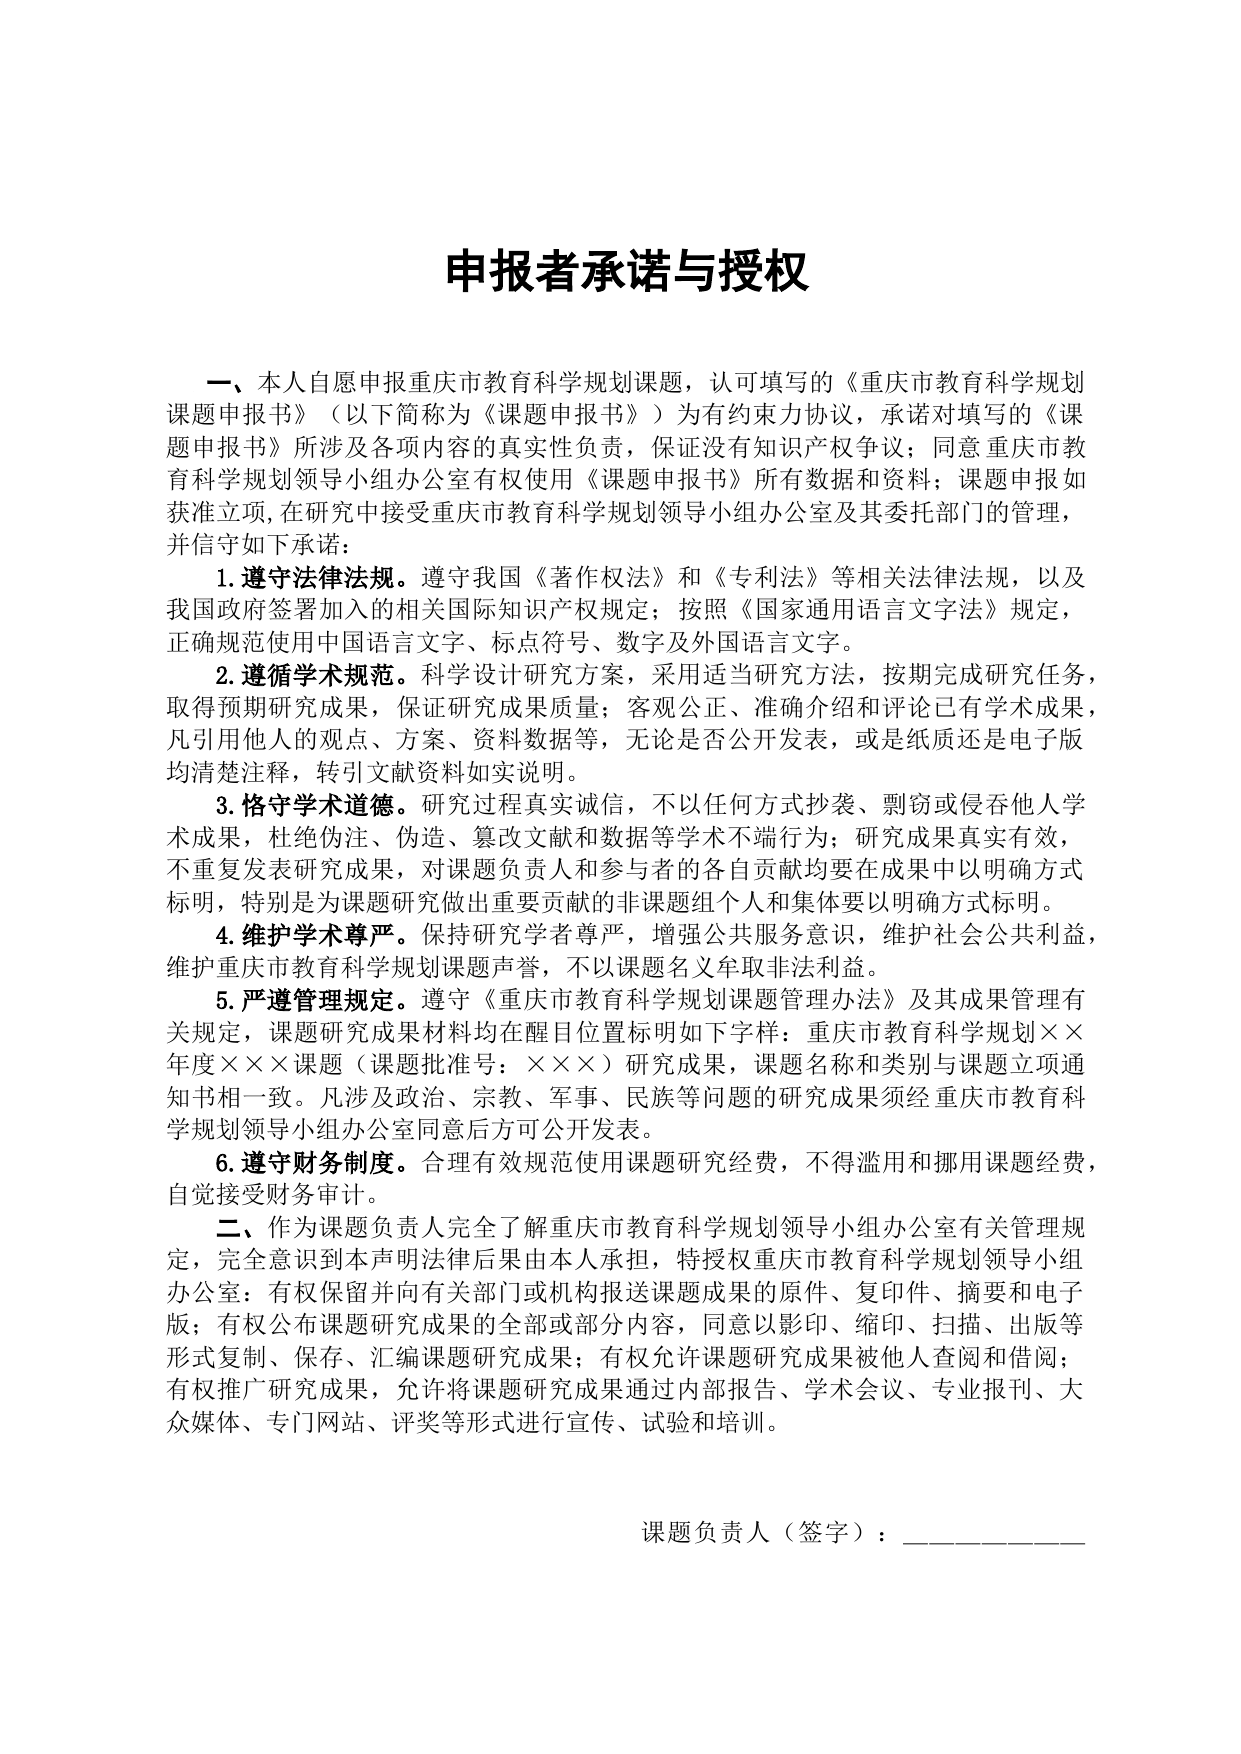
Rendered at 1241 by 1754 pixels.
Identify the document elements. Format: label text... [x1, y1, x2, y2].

text 二、作为课题负责人完全了解重庆市教育科学规划领导小组办公室有关管理规定，完全意识到本声明法律后果由本人承担，特授权重庆市教育科学规划领导小组办公室：有权保留并向有关部门或机构报送课题成果的原件、复印件、摘要和电子版；有权公布课题研究成果的全部或部分内容，同意以影印、缩印、扫描、出版等形式复制、保存、汇编课题研究成果；有权允许课题研究成果被他人查阅和借阅；有权推广研究成果，允许将课题研究成果通过内部报告、学术会议、专业报刊、大众媒体、专门网站、评奖等形式进行宣传、试验和培训。 [165, 1209, 1087, 1437]
text 一、本人自愿申报重庆市教育科学规划课题，认可填写的《重庆市教育科学规划课题申报书》（以下简称为《课题申报书》）为有约束力协议，承诺对填写的《课题申报书》所涉及各项内容的真实性负责，保证没有知识产权争议；同意重庆市教育科学规划领导小组办公室有权使用《课题申报书》所有数据和资料；课题申报如获准立项,在研究中接受重庆市教育科学规划领导小组办公室及其委托部门的管理，并信守如下承诺： [165, 364, 1087, 559]
text 2.遵循学术规范。科学设计研究方案，采用适当研究方法，按期完成研究任务，取得预期研究成果，保证研究成果质量；客观公正、准确介绍和评论已有学术成果，凡引用他人的观点、方案、资料数据等，无论是否公开发表，或是纸质还是电子版均清楚注释，转引文献资料如实说明。 [165, 657, 1087, 787]
text 4.维护学术尊严。保持研究学者尊严，增强公共服务意识，维护社会公共利益，维护重庆市教育科学规划课题声誉，不以课题名义牟取非法利益。 [165, 917, 1087, 982]
text 5.严遵管理规定。遵守《重庆市教育科学规划课题管理办法》及其成果管理有关规定，课题研究成果材料均在醒目位置标明如下字样：重庆市教育科学规划××年度×××课题（课题批准号：×××）研究成果，课题名称和类别与课题立项通知书相一致。凡涉及政治、宗教、军事、民族等问题的研究成果须经重庆市教育科学规划领导小组办公室同意后方可公开发表。 [165, 982, 1087, 1144]
text 3.恪守学术道德。研究过程真实诚信，不以任何方式抄袭、剽窃或侵吞他人学术成果，杜绝伪注、伪造、篡改文献和数据等学术不端行为；研究成果真实有效，不重复发表研究成果，对课题负责人和参与者的各自贡献均要在成果中以明确方式标明，特别是为课题研究做出重要贡献的非课题组个人和集体要以明确方式标明。 [165, 787, 1087, 917]
text 6.遵守财务制度。合理有效规范使用课题研究经费，不得滥用和挪用课题经费，自觉接受财务审计。 [165, 1144, 1087, 1209]
text 1.遵守法律法规。遵守我国《著作权法》和《专利法》等相关法律法规，以及我国政府签署加入的相关国际知识产权规定；按照《国家通用语言文字法》规定，正确规范使用中国语言文字、标点符号、数字及外国语言文字。 [165, 559, 1087, 657]
text 课题负责人（签字）：＿＿＿＿＿＿＿＿ [165, 1514, 1087, 1547]
text 申报者承诺与授权 [165, 234, 1087, 299]
